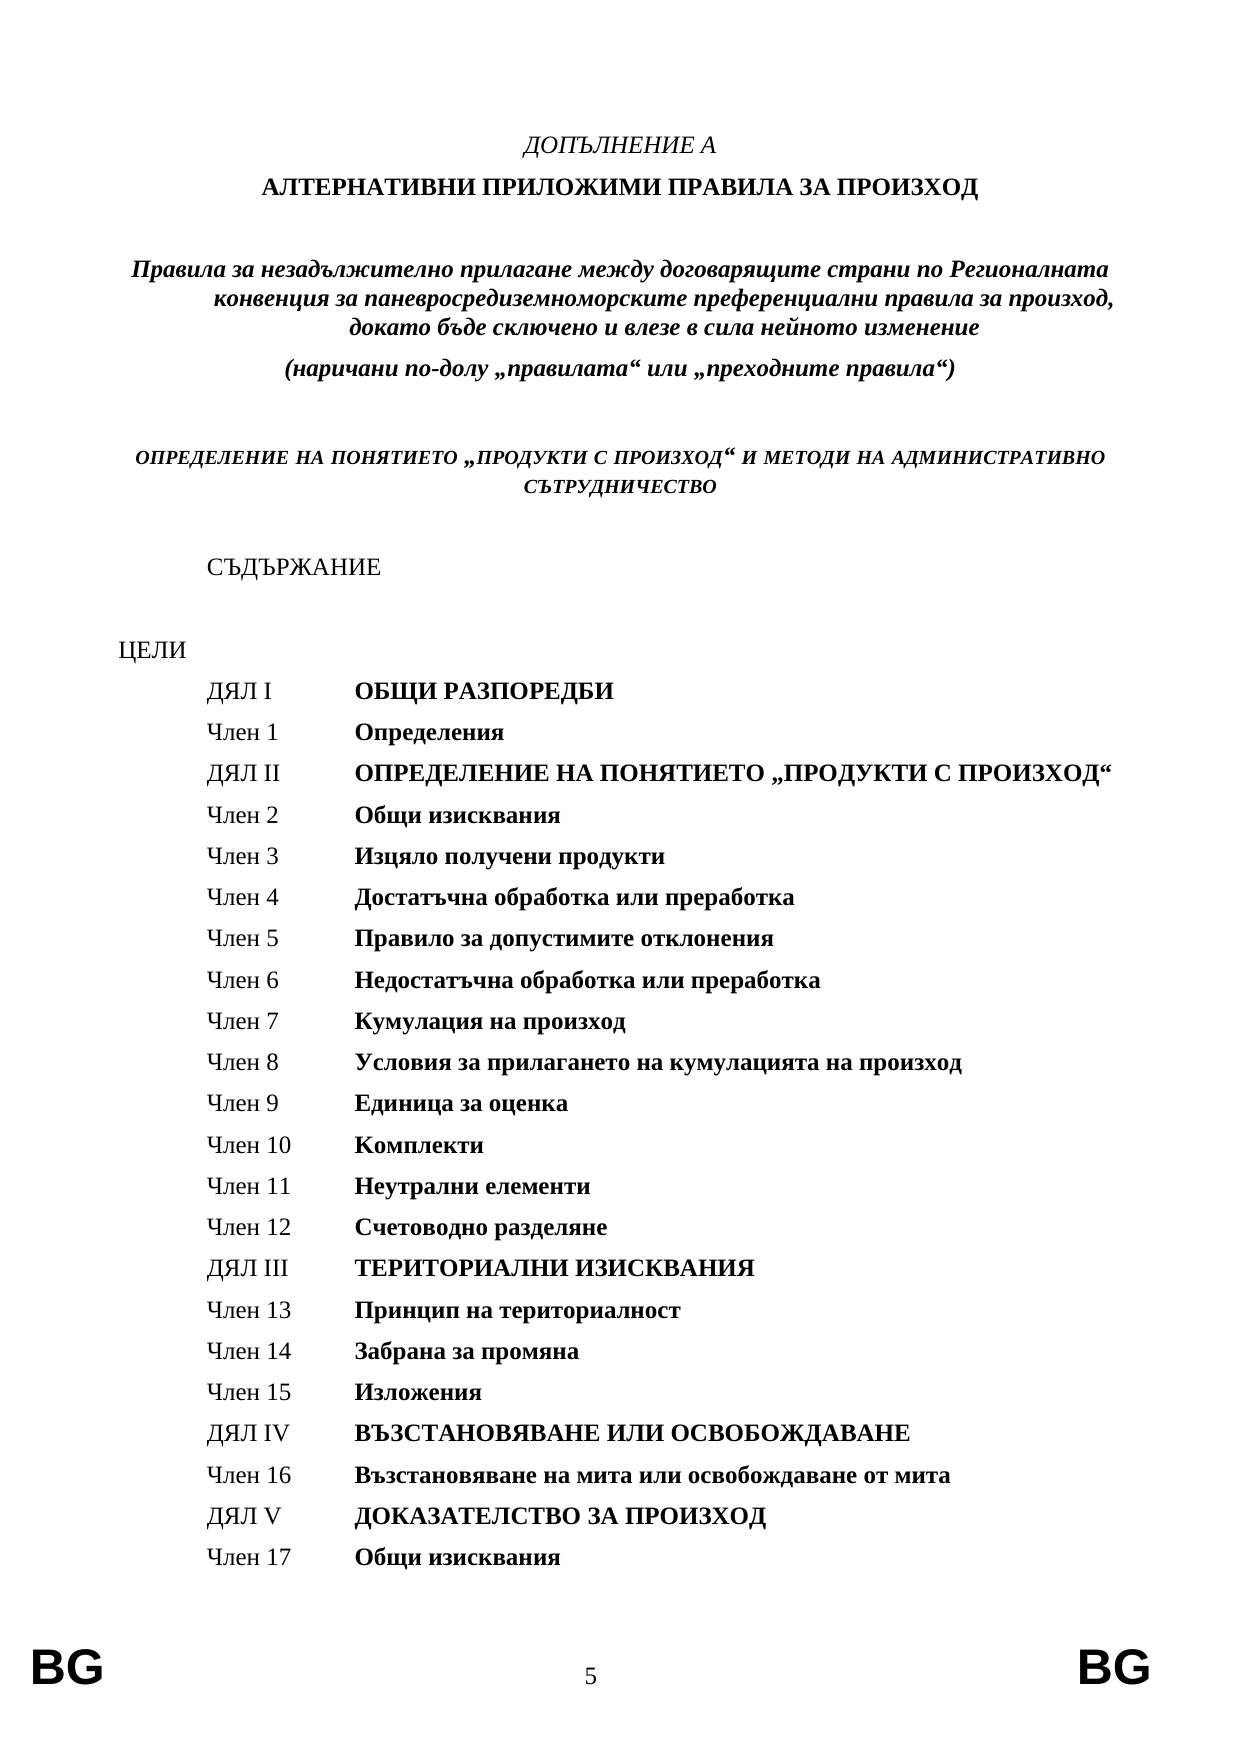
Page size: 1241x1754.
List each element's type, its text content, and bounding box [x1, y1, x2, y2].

text Член 7 Кумулация на произход [207, 1006, 1122, 1035]
text СЪДЪРЖАНИЕ [207, 552, 1122, 581]
text Член 15 Изложения [207, 1377, 1122, 1406]
text Член 17 Общи изисквания [207, 1542, 1122, 1571]
text определение на понятието „продукти с произход“ и методи на административно сътрудничество [118, 441, 1122, 498]
text Член 16 Възстановяване на мита или освобождаване от мита [207, 1460, 1122, 1488]
text Член 11 Неутрални елементи [207, 1171, 1122, 1200]
text ДЯЛ II ОПРЕДЕЛЕНИЕ НА ПОНЯТИЕТО „ПРОДУКТИ С ПРОИЗХОД“ [207, 758, 1122, 787]
text ДЯЛ III ТЕРИТОРИАЛНИ ИЗИСКВАНИЯ [207, 1253, 1122, 1282]
text ДОПЪЛНЕНИЕ A [118, 131, 1122, 159]
text Член 3 Изцяло получени продукти [207, 841, 1122, 870]
text ЦЕЛИ [118, 635, 1122, 663]
text ДЯЛ IV ВЪЗСТАНОВЯВАНЕ ИЛИ ОСВОБОЖДАВАНЕ [207, 1418, 1122, 1447]
text ДЯЛ V ДОКАЗАТЕЛСТВО ЗА ПРОИЗХОД [207, 1501, 1122, 1530]
text Член 4 Достатъчна обработка или преработка [207, 882, 1122, 911]
text Член 14 Забрана за промяна [207, 1336, 1122, 1365]
text Член 10 Koмплекти [207, 1130, 1122, 1158]
text Член 6 Недостатъчна обработка или преработка [207, 965, 1122, 993]
text Член 13 Принцип на териториалност [207, 1295, 1122, 1323]
text Член 5 Правило за допустимите отклонения [207, 923, 1122, 952]
text ДЯЛ I ОБЩИ РАЗПОРЕДБИ [207, 676, 1122, 705]
text Правила за незадължително прилагане между договарящите страни по Регионалната конвенция за паневросредиземноморските преференциални правила за произход, докато бъде сключено и влезе в сила нейното изменение [118, 254, 1122, 341]
text Член 2 Общи изисквания [207, 800, 1122, 828]
text Член 1 Определения [207, 717, 1122, 746]
text Член 8 Условия за прилагането на кумулацията на произход [207, 1047, 1122, 1076]
text Член 9 Единица за оценка [207, 1088, 1122, 1117]
text Член 12 Счетоводно разделяне [207, 1212, 1122, 1241]
text АЛТЕРНАТИВНИ ПРИЛОЖИМИ ПРАВИЛА ЗА ПРОИЗХОД [118, 172, 1122, 201]
text (наричани по-долу „правилата“ или „преходните правила“) [118, 353, 1122, 382]
